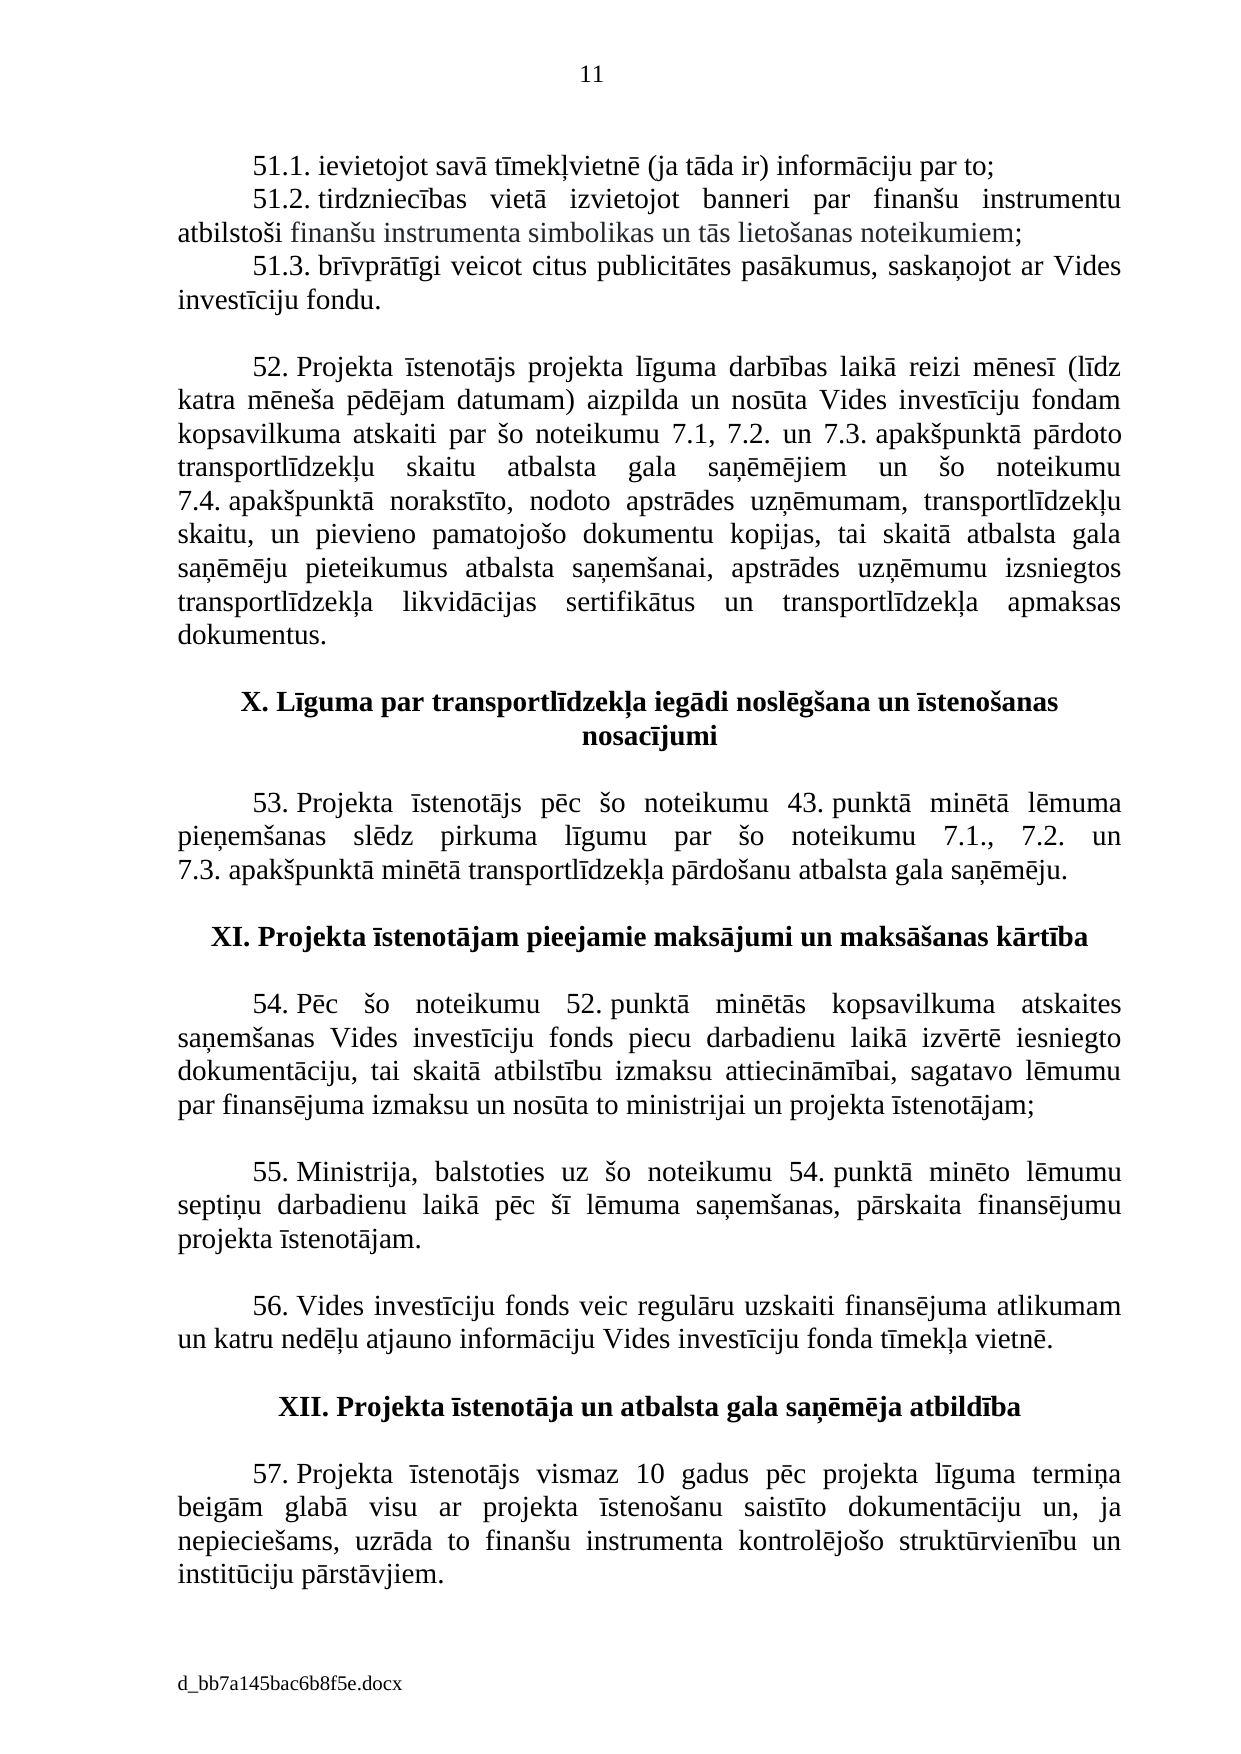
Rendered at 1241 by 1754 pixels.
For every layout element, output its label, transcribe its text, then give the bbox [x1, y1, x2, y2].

text 56. Vides investīciju fonds veic regulāru uzskaiti finansējuma atlikumam un katru nedēļu atjauno informāciju Vides investīciju fonda tīmekļa vietnē. [177, 1288, 1122, 1355]
text 52. Projekta īstenotājs projekta līguma darbības laikā reizi mēnesī (līdz katra mēneša pēdējam datumam) aizpilda un nosūta Vides investīciju fondam kopsavilkuma atskaiti par šo noteikumu 7.1, 7.2. un 7.3. apakšpunktā pārdoto transportlīdzekļu skaitu atbalsta gala saņēmējiem un šo noteikumu 7.4. apakšpunktā norakstīto, nodoto apstrādes uzņēmumam, transportlīdzekļu skaitu, un pievieno pamatojošo dokumentu kopijas, tai skaitā atbalsta gala saņēmēju pieteikumus atbalsta saņemšanai, apstrādes uzņēmumu izsniegtos transportlīdzekļa likvidācijas sertifikātus un transportlīdzekļa apmaksas dokumentus. [177, 349, 1122, 651]
text 55. Ministrija, balstoties uz šo noteikumu 54. punktā minēto lēmumu septiņu darbadienu laikā pēc šī lēmuma saņemšanas, pārskaita finansējumu projekta īstenotājam. [177, 1154, 1122, 1254]
text 53. Projekta īstenotājs pēc šo noteikumu 43. punktā minētā lēmuma pieņemšanas slēdz pirkuma līgumu par šo noteikumu 7.1., 7.2. un 7.3. apakšpunktā minētā transportlīdzekļa pārdošanu atbalsta gala saņēmēju. [177, 785, 1122, 886]
text 51.3. brīvprātīgi veicot citus publicitātes pasākumus, saskaņojot ar Vides investīciju fondu. [177, 248, 1122, 315]
text X. Līguma par transportlīdzekļa iegādi noslēgšana un īstenošanas nosacījumi [177, 684, 1122, 751]
text 54. Pēc šo noteikumu 52. punktā minētās kopsavilkuma atskaites saņemšanas Vides investīciju fonds piecu darbadienu laikā izvērtē iesniegto dokumentāciju, tai skaitā atbilstību izmaksu attiecināmībai, sagatavo lēmumu par finansējuma izmaksu un nosūta to ministrijai un projekta īstenotājam; [177, 986, 1122, 1120]
text XI. Projekta īstenotājam pieejamie maksājumi un maksāšanas kārtība [177, 919, 1122, 953]
text 51.1. ievietojot savā tīmekļvietnē (ja tāda ir) informāciju par to; [177, 148, 1122, 181]
text 51.2. tirdzniecības vietā izvietojot banneri par finanšu instrumentu atbilstoši finanšu instrumenta simbolikas un tās lietošanas noteikumiem; [177, 181, 1122, 248]
text XII. Projekta īstenotāja un atbalsta gala saņēmēja atbildība [177, 1389, 1122, 1422]
text 57. Projekta īstenotājs vismaz 10 gadus pēc projekta līguma termiņa beigām glabā visu ar projekta īstenošanu saistīto dokumentāciju un, ja nepieciešams, uzrāda to finanšu instrumenta kontrolējošo struktūrvienību un institūciju pārstāvjiem. [177, 1456, 1122, 1590]
